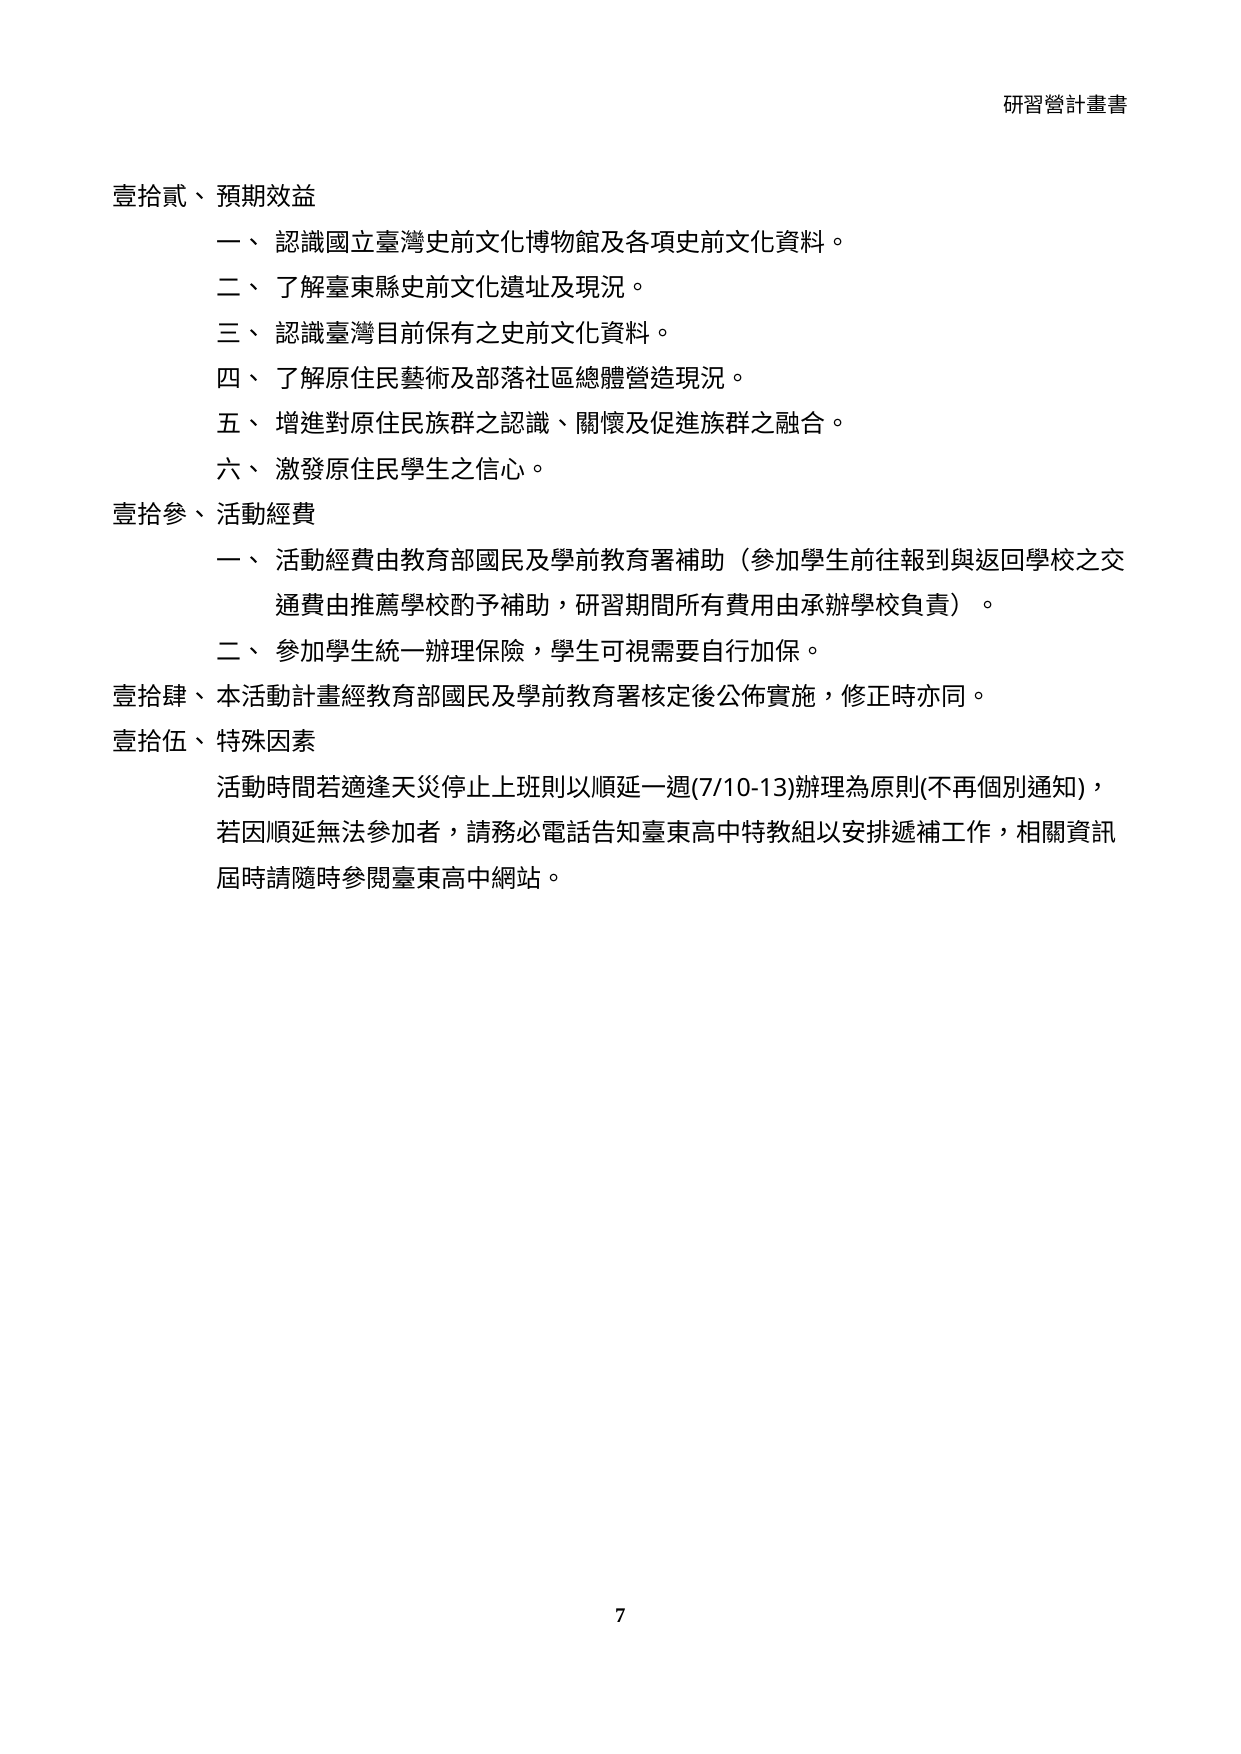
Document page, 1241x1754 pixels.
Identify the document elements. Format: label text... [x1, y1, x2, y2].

list 了解臺東縣史前文化遺址及現況。 [216, 263, 1128, 308]
list 本活動計畫經教育部國民及學前教育署核定後公佈實施，修正時亦同。 [112, 672, 1128, 717]
text 活動時間若適逢天災停止上班則以順延一週(7/10-13)辦理為原則(不再個別通知)，若因順延無法參加者，請務必電話告知臺東高中特教組以安排遞補工作，相關資訊屆時請隨時參閱臺東高中網站。 [216, 763, 1128, 899]
list 了解原住民藝術及部落社區總體營造現況。 [216, 354, 1128, 399]
list 認識國立臺灣史前文化博物館及各項史前文化資料。 [216, 218, 1128, 263]
list 預期效益 [112, 172, 1128, 218]
list 活動經費 [112, 490, 1128, 536]
list 認識臺灣目前保有之史前文化資料。 [216, 308, 1128, 354]
list 增進對原住民族群之認識、關懷及促進族群之融合。 [216, 399, 1128, 445]
list 參加學生統一辦理保險，學生可視需要自行加保。 [216, 626, 1128, 672]
list 活動經費由教育部國民及學前教育署補助（參加學生前往報到與返回學校之交通費由推薦學校酌予補助，研習期間所有費用由承辦學校負責）。 [216, 536, 1128, 626]
list 特殊因素 [112, 717, 1128, 763]
list 激發原住民學生之信心。 [216, 445, 1128, 490]
